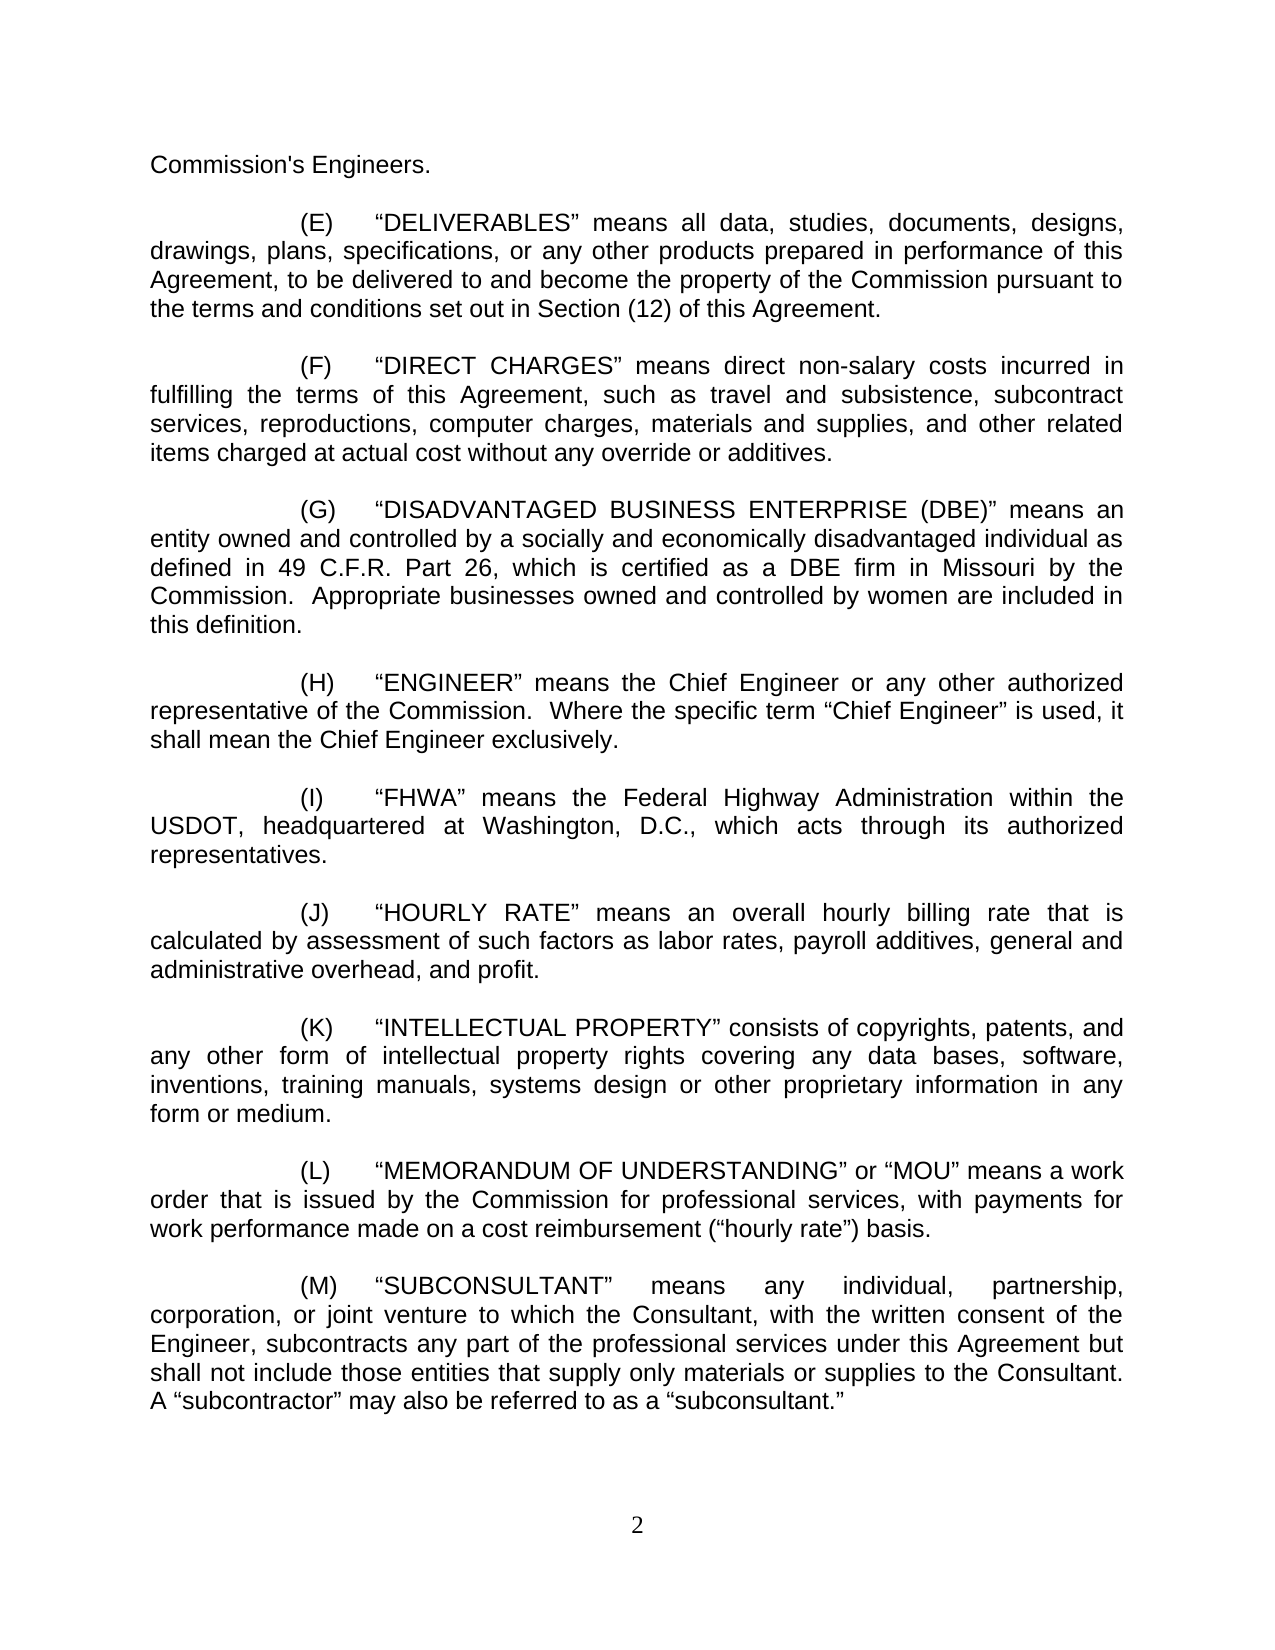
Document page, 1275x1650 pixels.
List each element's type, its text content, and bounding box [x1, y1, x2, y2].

text (H) “ENGINEER” means the Chief Engineer or any other authorized representative of the Commission. Where the specific term “Chief Engineer” is used, it shall mean the Chief Engineer exclusively. [150, 667, 1125, 754]
text (F) “DIRECT CHARGES” means direct non-salary costs incurred in fulfilling the terms of this Agreement, such as travel and subsistence, subcontract services, reproductions, computer charges, materials and supplies, and other related items charged at actual cost without any override or additives. [150, 351, 1125, 466]
text (J) “HOURLY RATE” means an overall hourly billing rate that is calculated by assessment of such factors as labor rates, payroll additives, general and administrative overhead, and profit. [150, 897, 1125, 984]
text (K) “INTELLECTUAL PROPERTY” consists of copyrights, patents, and any other form of intellectual property rights covering any data bases, software, inventions, training manuals, systems design or other proprietary information in any form or medium. [150, 1012, 1125, 1127]
text (M) “SUBCONSULTANT” means any individual, partnership, corporation, or joint venture to which the Consultant, with the written consent of the Engineer, subcontracts any part of the professional services under this Agreement but shall not include those entities that supply only materials or supplies to the Consultant. A “subcontractor” may also be referred to as a “subconsultant.” [150, 1271, 1125, 1415]
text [150, 150, 1125, 179]
text (L) “MEMORANDUM OF UNDERSTANDING” or “MOU” means a work order that is issued by the Commission for professional services, with payments for work performance made on a cost reimbursement (“hourly rate”) basis. [150, 1156, 1125, 1242]
text (G) “DISADVANTAGED BUSINESS ENTERPRISE (DBE)” means an entity owned and controlled by a socially and economically disadvantaged individual as defined in 49 C.F.R. Part 26, which is certified as a DBE firm in by the Commission. Appropriate businesses owned and controlled by women are included in this definition. [150, 495, 1125, 639]
text (E) “DELIVERABLES” means all data, studies, documents, designs, drawings, plans, specifications, or any other products prepared in performance of this Agreement, to be delivered to and become the property of the Commission pursuant to the terms and conditions set out in Section (12) of this Agreement. [150, 207, 1125, 322]
text (I) “FHWA” means the Federal Highway Administration within the USDOT, headquartered at , which acts through its authorized representatives. [150, 782, 1125, 869]
